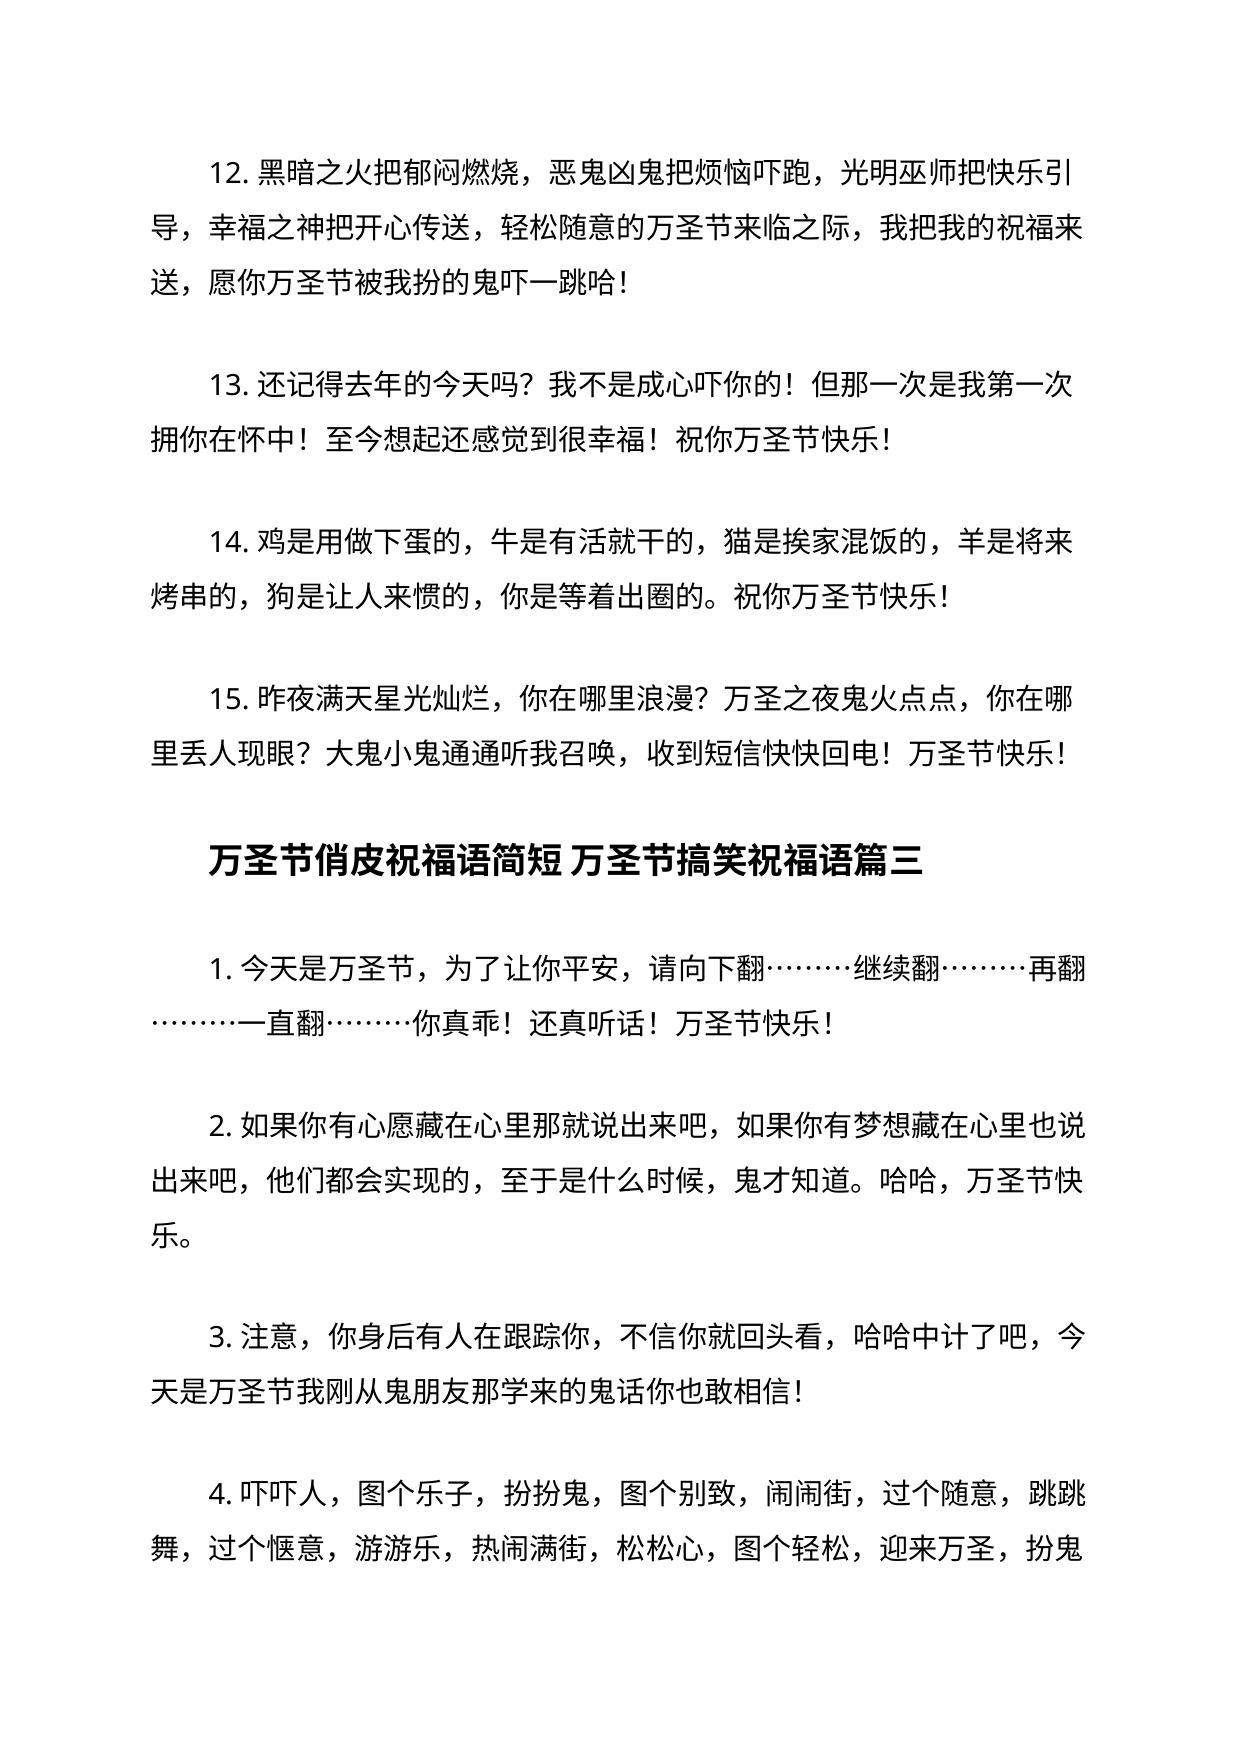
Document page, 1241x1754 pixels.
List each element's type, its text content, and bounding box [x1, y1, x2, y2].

text 3. 注意，你身后有人在跟踪你，不信你就回头看，哈哈中计了吧，今天是万圣节我刚从鬼朋友那学来的鬼话你也敢相信！ [150, 1314, 1090, 1411]
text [150, 1471, 1090, 1568]
text 15. 昨夜满天星光灿烂，你在哪里浪漫？万圣之夜鬼火点点，你在哪里丢人现眼？大鬼小鬼通通听我召唤，收到短信快快回电！万圣节快乐！ [150, 675, 1090, 772]
text 万圣节俏皮祝福语简短 万圣节搞笑祝福语篇三 [150, 832, 1090, 883]
text 14. 鸡是用做下蛋的，牛是有活就干的，猫是挨家混饭的，羊是将来烤串的，狗是让人来惯的，你是等着出圈的。祝你万圣节快乐！ [150, 518, 1090, 616]
text 1. 今天是万圣节，为了让你平安，请向下翻………继续翻………再翻………一直翻………你真乖！还真听话！万圣节快乐！ [150, 945, 1090, 1043]
text 12. 黑暗之火把郁闷燃烧，恶鬼凶鬼把烦恼吓跑，光明巫师把快乐引导，幸福之神把开心传送，轻松随意的万圣节来临之际，我把我的祝福来送，愿你万圣节被我扮的鬼吓一跳哈！ [150, 150, 1090, 302]
text 13. 还记得去年的今天吗？我不是成心吓你的！但那一次是我第一次拥你在怀中！至今想起还感觉到很幸福！祝你万圣节快乐！ [150, 362, 1090, 459]
text 2. 如果你有心愿藏在心里那就说出来吧，如果你有梦想藏在心里也说出来吧，他们都会实现的，至于是什么时候，鬼才知道。哈哈，万圣节快乐。 [150, 1102, 1090, 1254]
